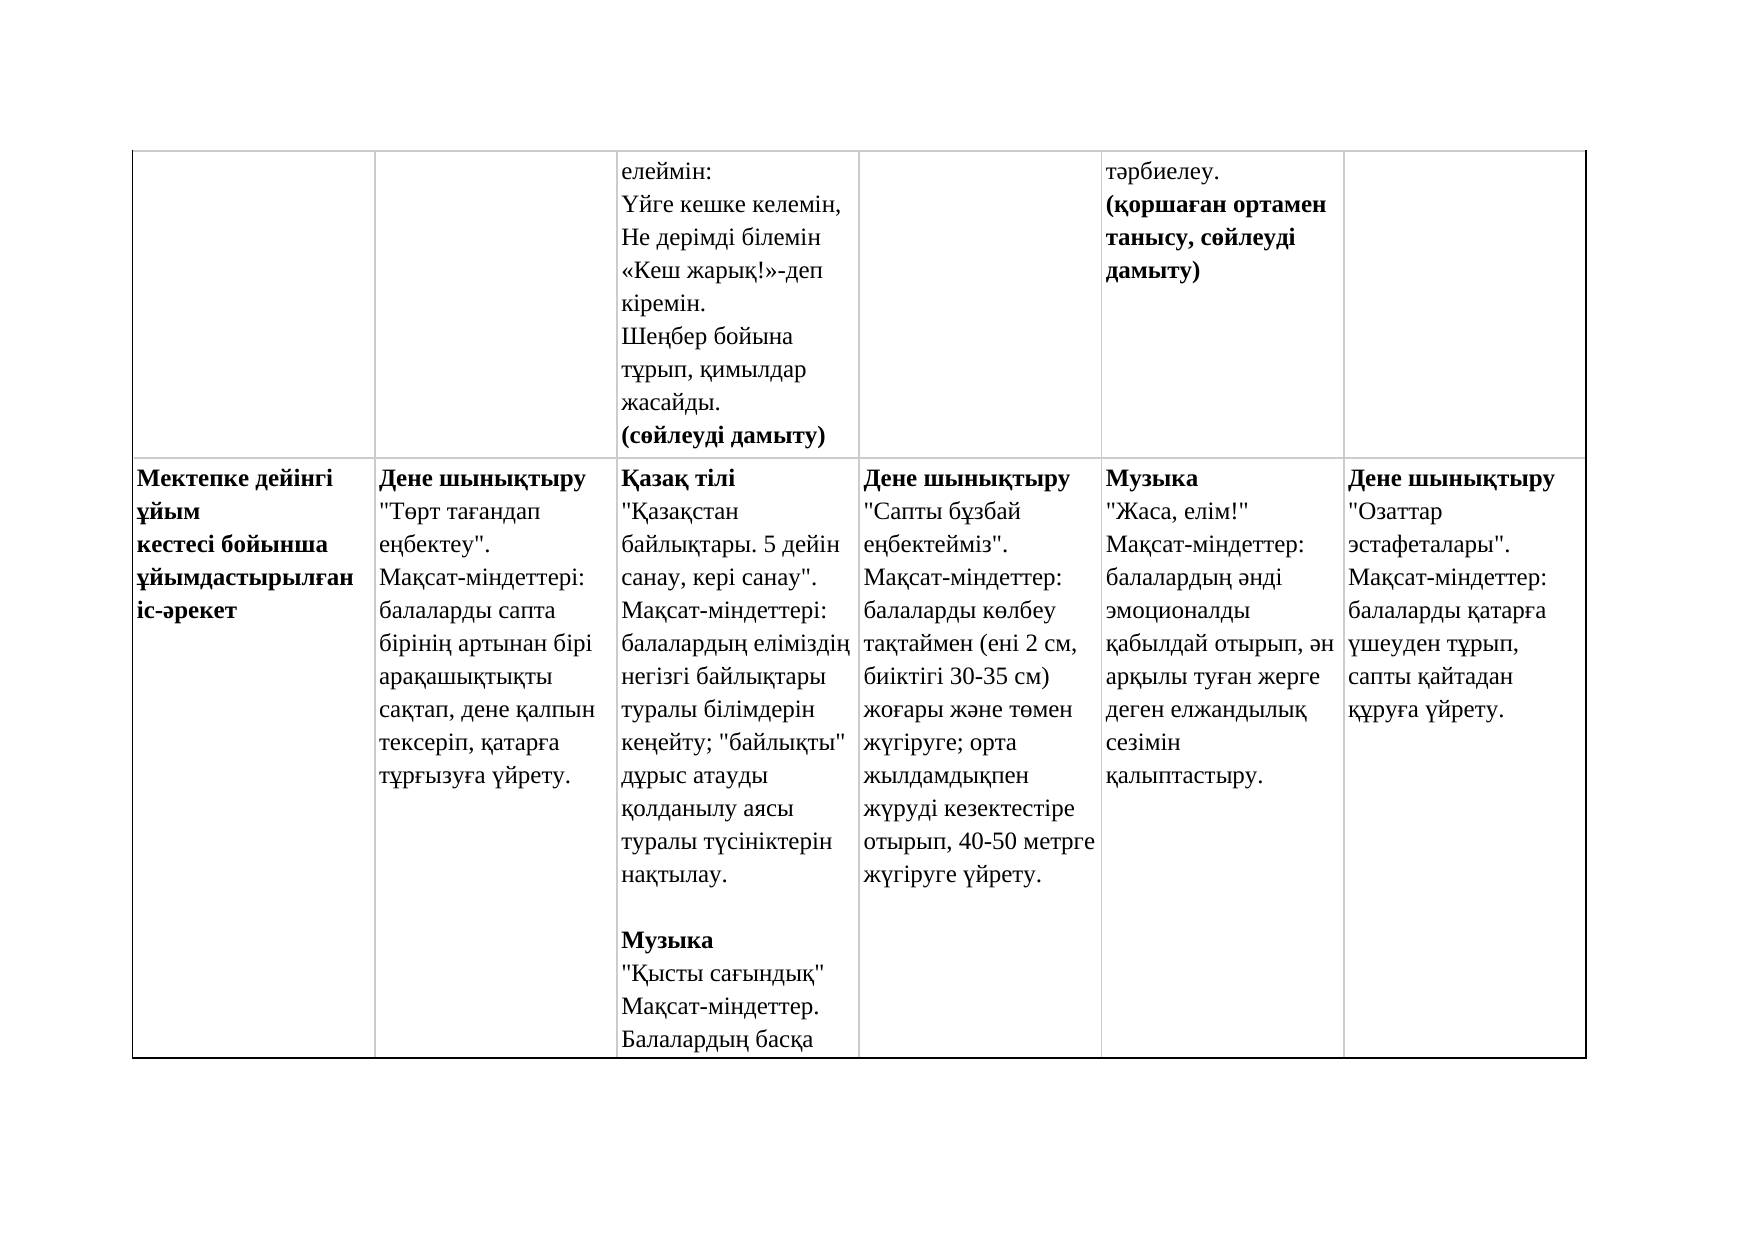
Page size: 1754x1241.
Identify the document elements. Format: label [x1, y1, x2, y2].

table_cell [618, 152, 858, 457]
table_cell [860, 459, 1101, 1057]
table_cell [618, 459, 858, 1057]
table_cell [860, 152, 1101, 457]
table_cell [1345, 459, 1585, 1057]
table_cell [1102, 152, 1343, 457]
table_cell [1345, 152, 1585, 457]
table_cell [376, 152, 616, 457]
table_cell [1102, 459, 1343, 1057]
table_cell [376, 459, 616, 1057]
table_cell [133, 152, 374, 457]
table_cell [133, 458, 374, 1057]
